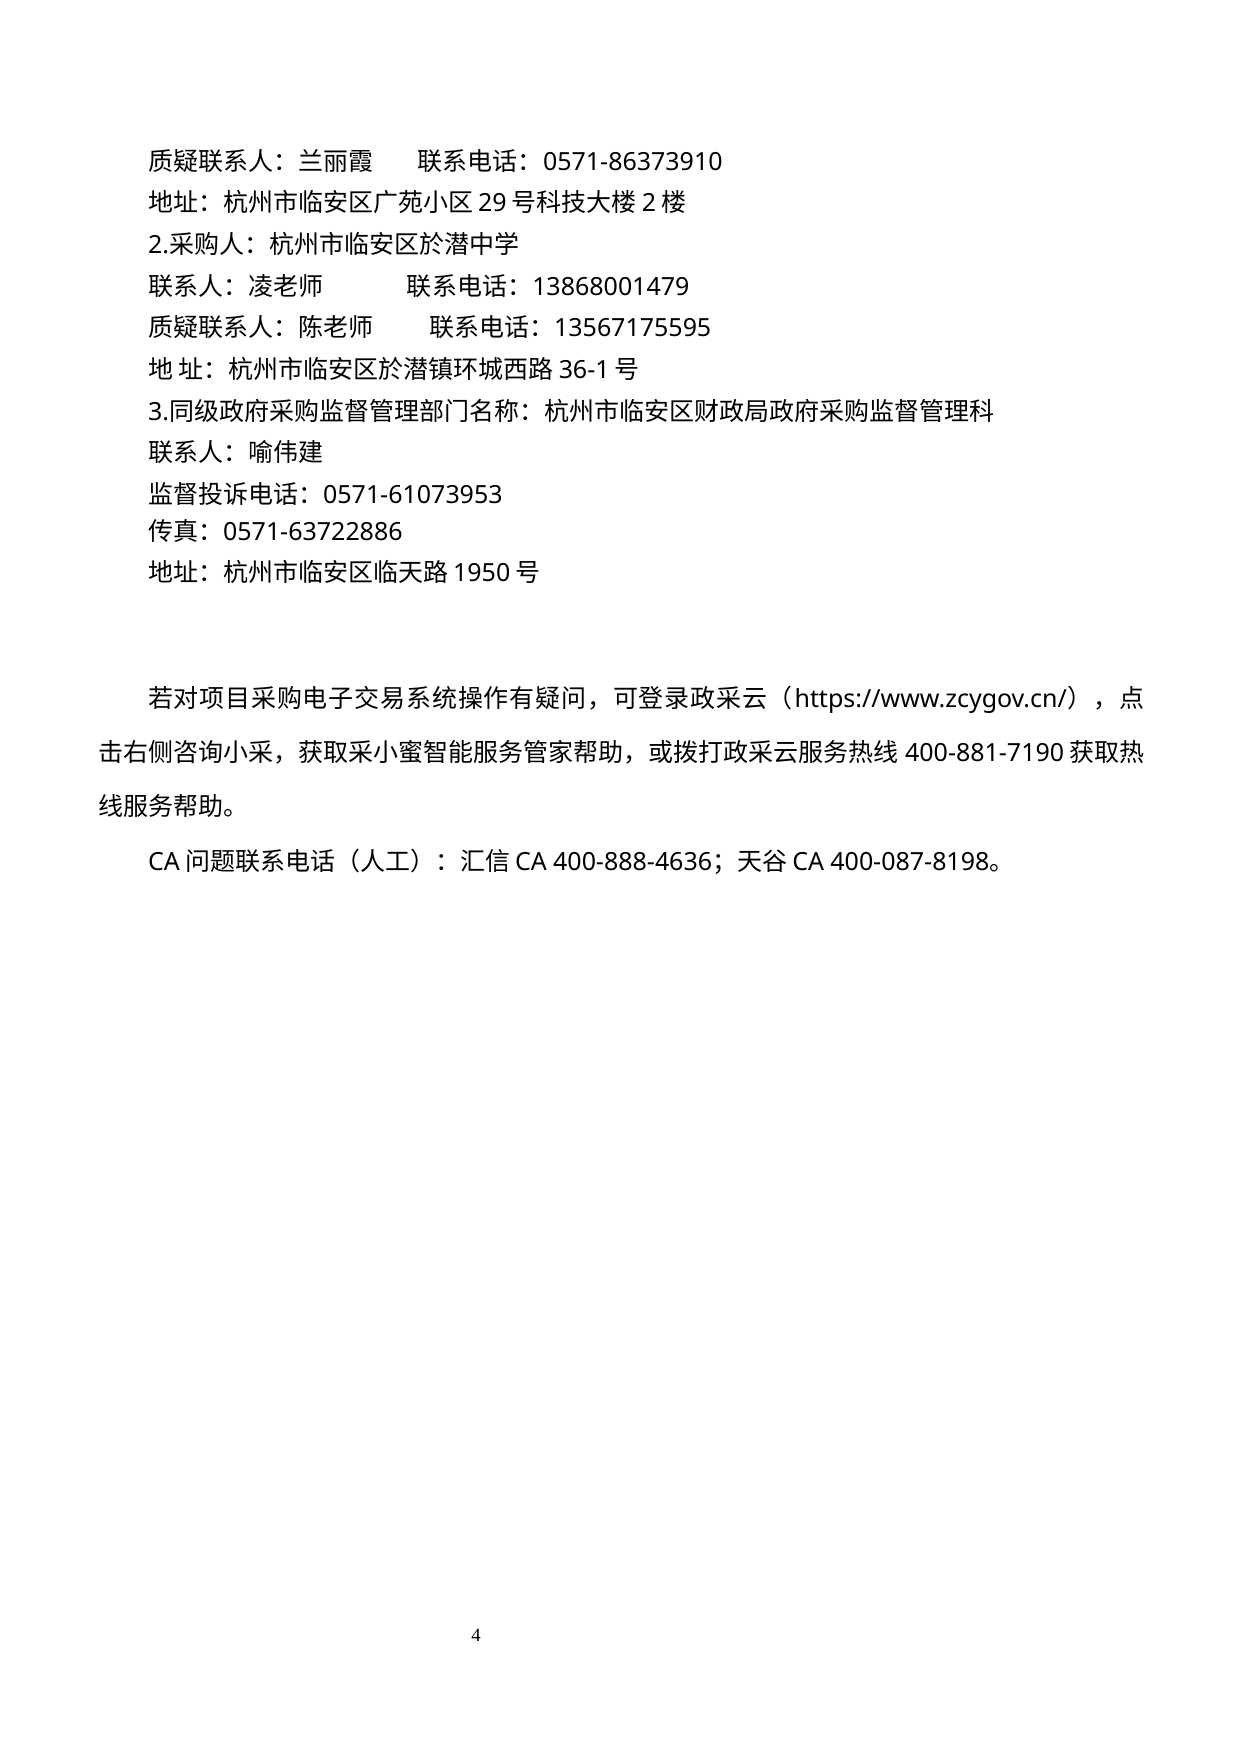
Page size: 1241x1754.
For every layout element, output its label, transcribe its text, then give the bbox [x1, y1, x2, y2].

text 传真：0571-63722886 [98, 512, 1144, 548]
text 3.同级政府采购监督管理部门名称：杭州市临安区财政局政府采购监督管理科 [98, 387, 1144, 428]
text 若对项目采购电子交易系统操作有疑问，可登录政采云（https://www.zcygov.cn/），点击右侧咨询小采，获取采小蜜智能服务管家帮助，或拨打政采云服务热线400-881-7190获取热线服务帮助。 [98, 678, 1144, 823]
text 质疑联系人：兰丽霞 联系电话：0571-86373910 [98, 137, 1144, 178]
text 联系人：喻伟建 [98, 428, 1144, 470]
text 2.采购人：杭州市临安区於潜中学 [98, 220, 1144, 262]
text 联系人：凌老师 联系电话：13868001479 [98, 262, 1144, 303]
text 质疑联系人：陈老师 联系电话：13567175595 [98, 303, 1144, 345]
text 地 址：杭州市临安区於潜镇环城西路36-1号 [98, 345, 1144, 387]
text 监督投诉电话：0571-61073953 [98, 470, 1144, 512]
text 地址：杭州市临安区广苑小区29号科技大楼2楼 [98, 178, 1144, 220]
text 地址：杭州市临安区临天路1950号 [98, 548, 1144, 589]
text CA问题联系电话（人工）：汇信CA 400-888-4636；天谷CA 400-087-8198。 [98, 841, 1144, 877]
